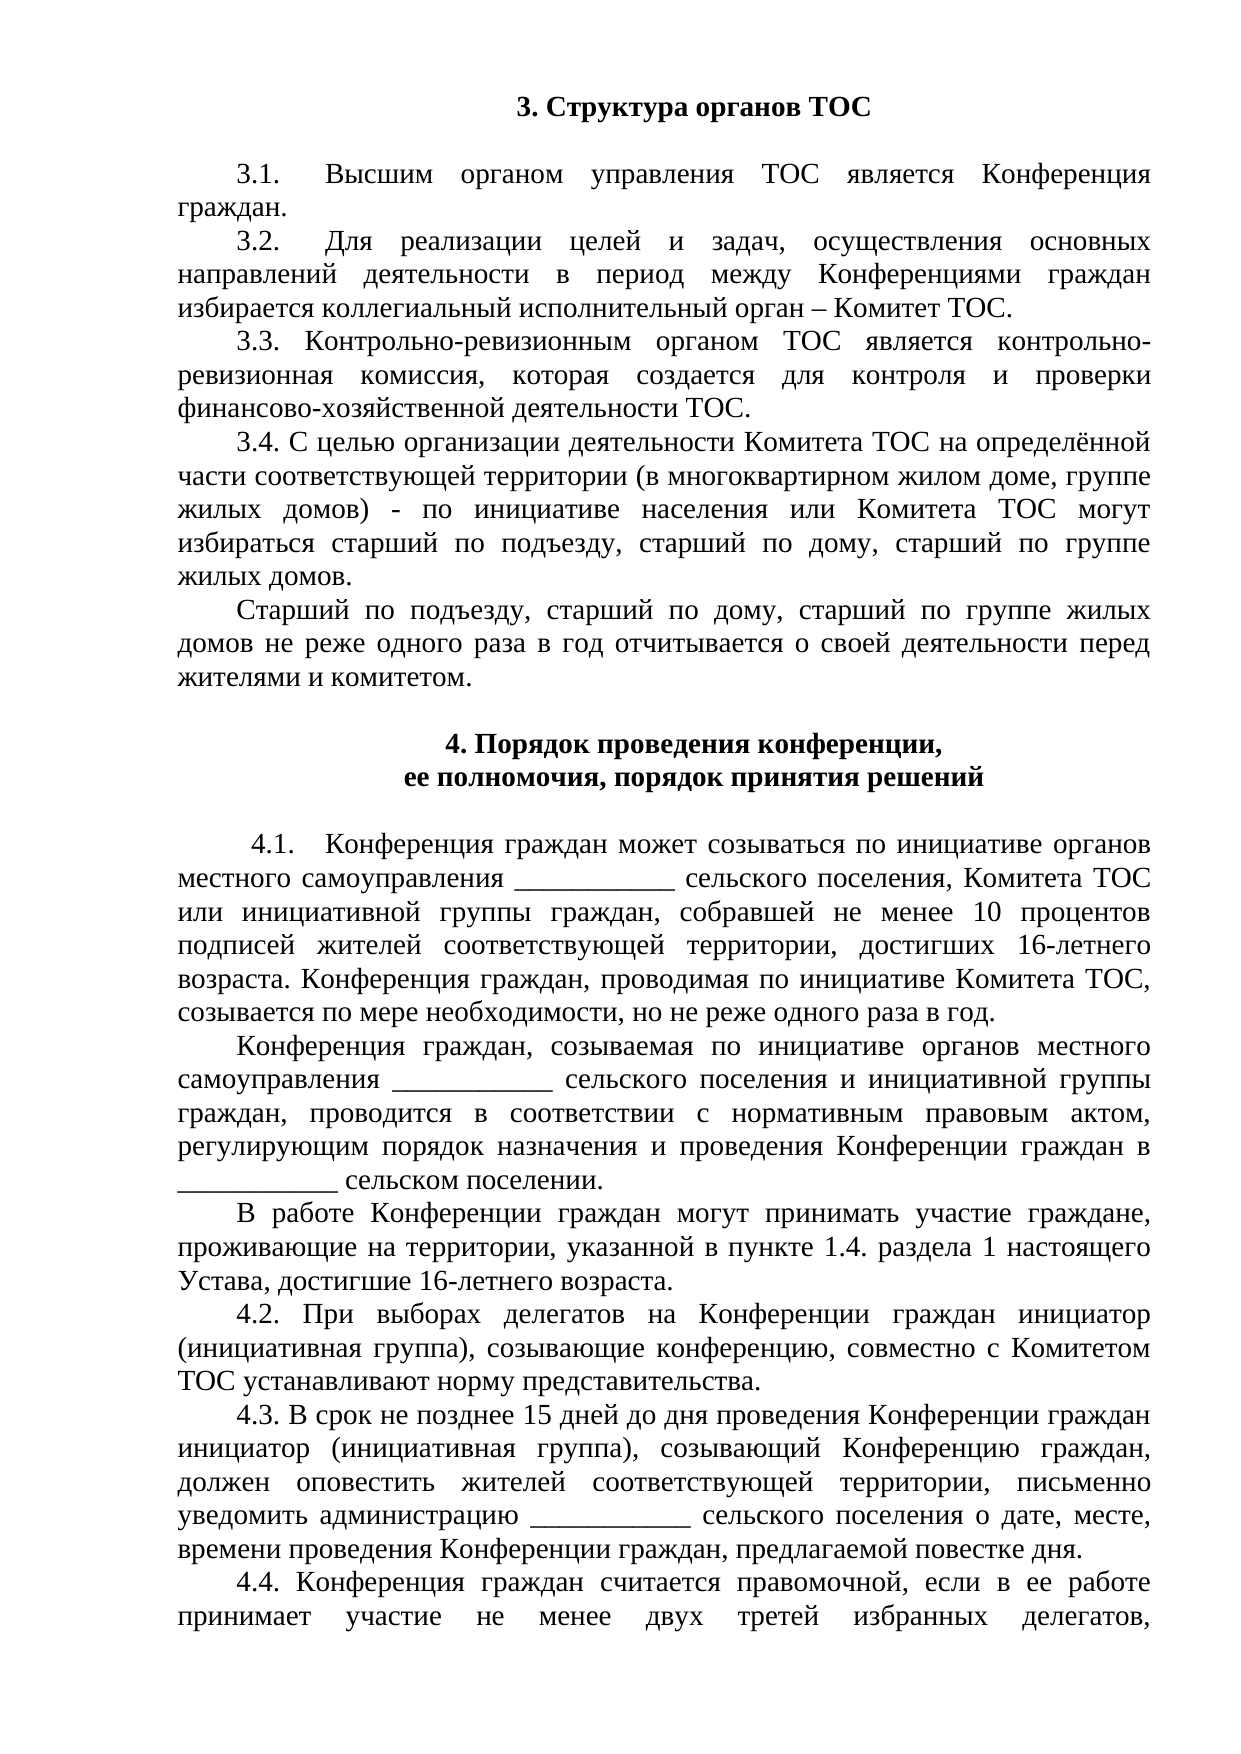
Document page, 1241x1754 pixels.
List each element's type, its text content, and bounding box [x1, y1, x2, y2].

text 3.1. Высшим органом управления ТОС является Конференция граждан. [177, 156, 1152, 223]
text 4.1. Конференция граждан может созываться по инициативе органов местного самоуправления ___________ сельского поселения, Комитета ТОС или инициативной группы граждан, собравшей не менее 10 процентов подписей жителей соответствующей территории, достигших 16-летнего возраста. Конференция граждан, проводимая по инициативе Комитета ТОС, созывается по мере необходимости, но не реже одного раза в год. [177, 827, 1152, 1028]
text Конференция граждан, созываемая по инициативе органов местного самоуправления ___________ сельского поселения и инициативной группы граждан, проводится в соответствии с нормативным правовым актом, регулирующим порядок назначения и проведения Конференции граждан в ___________ сельском поселении. [177, 1028, 1152, 1196]
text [177, 1564, 1152, 1632]
text 3.4. С целью организации деятельности Комитета ТОС на определённой части соответствующей территории (в многоквартирном жилом доме, группе жилых домов) - по инициативе населения или Комитета ТОС могут избираться старший по подъезду, старший по дому, старший по группе жилых домов. [177, 424, 1152, 592]
text 4. Порядок проведения конференции, [177, 726, 1152, 759]
text 3.2. Для реализации целей и задач, осуществления основных направлений деятельности в период между Конференциями граждан избирается коллегиальный исполнительный орган – Комитет ТОС. [177, 223, 1152, 323]
text ее полномочия, порядок принятия решений [177, 759, 1152, 793]
text 3.3. Контрольно-ревизионным органом ТОС является контрольно-ревизионная комиссия, которая создается для контроля и проверки финансово-хозяйственной деятельности ТОС. [177, 323, 1152, 424]
text 3. Структура органов ТОС [177, 89, 1152, 122]
text В работе Конференции граждан могут принимать участие граждане, проживающие на территории, указанной в пункте 1.4. раздела 1 настоящего Устава, достигшие 16-летнего возраста. [177, 1196, 1152, 1296]
text Старший по подъезду, старший по дому, старший по группе жилых домов не реже одного раза в год отчитывается о своей деятельности перед жителями и комитетом. [177, 592, 1152, 692]
text 4.2. При выборах делегатов на Конференции граждан инициатор (инициативная группа), созывающие конференцию, совместно с Комитетом ТОС устанавливают норму представительства. [177, 1296, 1152, 1397]
text 4.3. В срок не позднее 15 дней до дня проведения Конференции граждан инициатор (инициативная группа), созывающий Конференцию граждан, должен оповестить жителей соответствующей территории, письменно уведомить администрацию ___________ сельского поселения о дате, месте, времени проведения Конференции граждан, предлагаемой повестке дня. [177, 1397, 1152, 1564]
